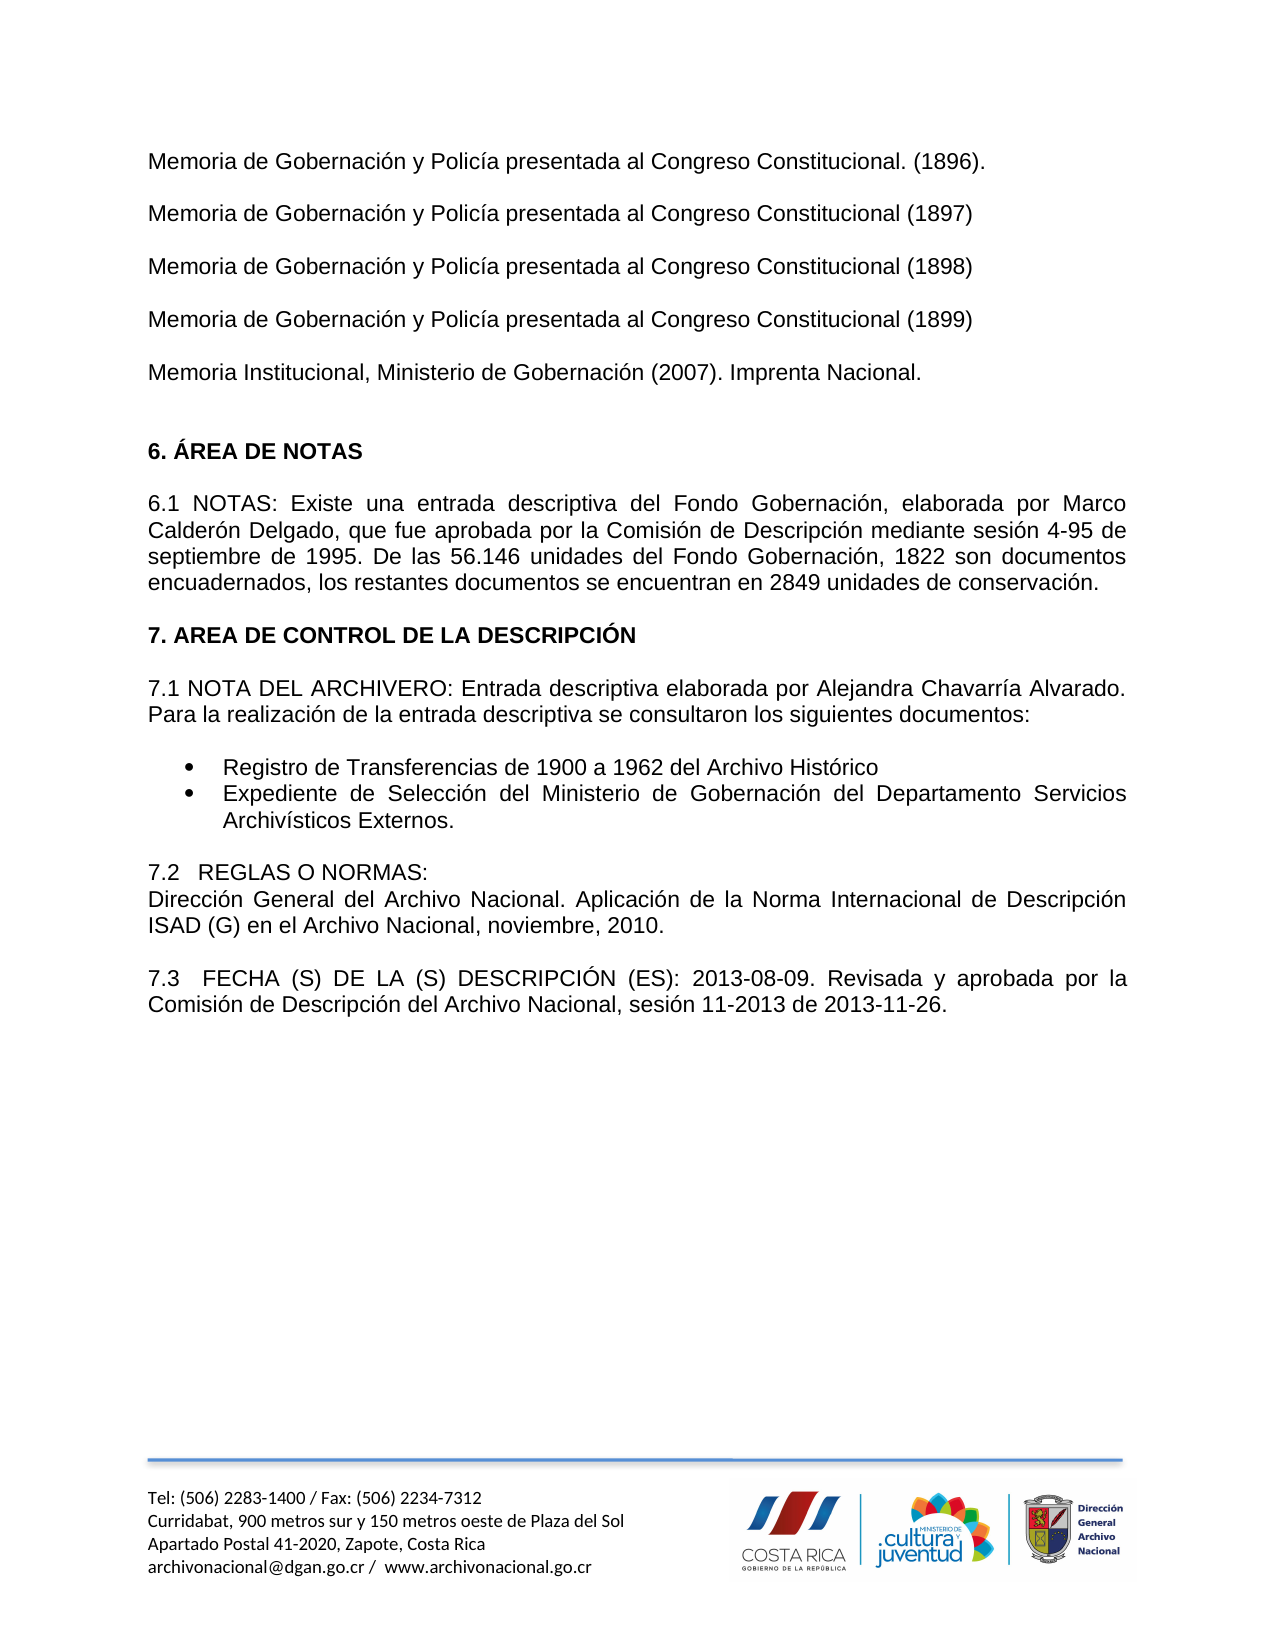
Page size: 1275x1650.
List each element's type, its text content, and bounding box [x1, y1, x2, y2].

list Registro de Transferencias de 1900 a 1962 del Archivo Histórico [185, 754, 1127, 780]
text Memoria de Gobernación y Policía presentada al Congreso Constitucional (1898) [148, 253, 1127, 279]
text Memoria Institucional, Ministerio de Gobernación (2007). Imprenta Nacional. [148, 358, 1127, 385]
text Memoria de Gobernación y Policía presentada al Congreso Constitucional (1899) [148, 306, 1127, 332]
text Dirección General del Archivo Nacional. Aplicación de la Norma Internacional de Descripción ISAD (G) en el Archivo Nacional, noviembre, 2010. [148, 886, 1127, 938]
text 7. AREA DE CONTROL DE LA DESCRIPCIÓN [148, 622, 1127, 648]
picture [728, 1478, 1138, 1582]
list Expediente de Selección del Ministerio de Gobernación del Departamento Servicios Archivísticos Externos. [185, 780, 1127, 833]
text 7.1 NOTA DEL ARCHIVERO: Entrada descriptiva elaborada por Alejandra Chavarría Alvarado. Para la realización de la entrada descriptiva se consultaron los siguientes documentos: [148, 675, 1127, 727]
text Memoria de Gobernación y Policía presentada al Congreso Constitucional (1897) [148, 200, 1127, 227]
text 7.3 FECHA (S) DE LA (S) DESCRIPCIÓN (ES): 2013-08-09. Revisada y aprobada por la Comisión de Descripción del Archivo Nacional, sesión 11-2013 de 2013-11-26. [148, 965, 1127, 1017]
text 6.1 NOTAS: Existe una entrada descriptiva del Fondo Gobernación, elaborada por Marco Calderón Delgado, que fue aprobada por la Comisión de Descripción mediante sesión 4-95 de septiembre de 1995. De las 56.146 unidades del Fondo Gobernación, 1822 son documentos encuadernados, los restantes documentos se encuentran en 2849 unidades de conservación. [148, 490, 1127, 596]
text Memoria de Gobernación y Policía presentada al Congreso Constitucional. (1896). [148, 148, 1127, 174]
list REGLAS O NORMAS: [148, 859, 1127, 886]
text 6. ÁREA DE NOTAS [148, 411, 1127, 464]
